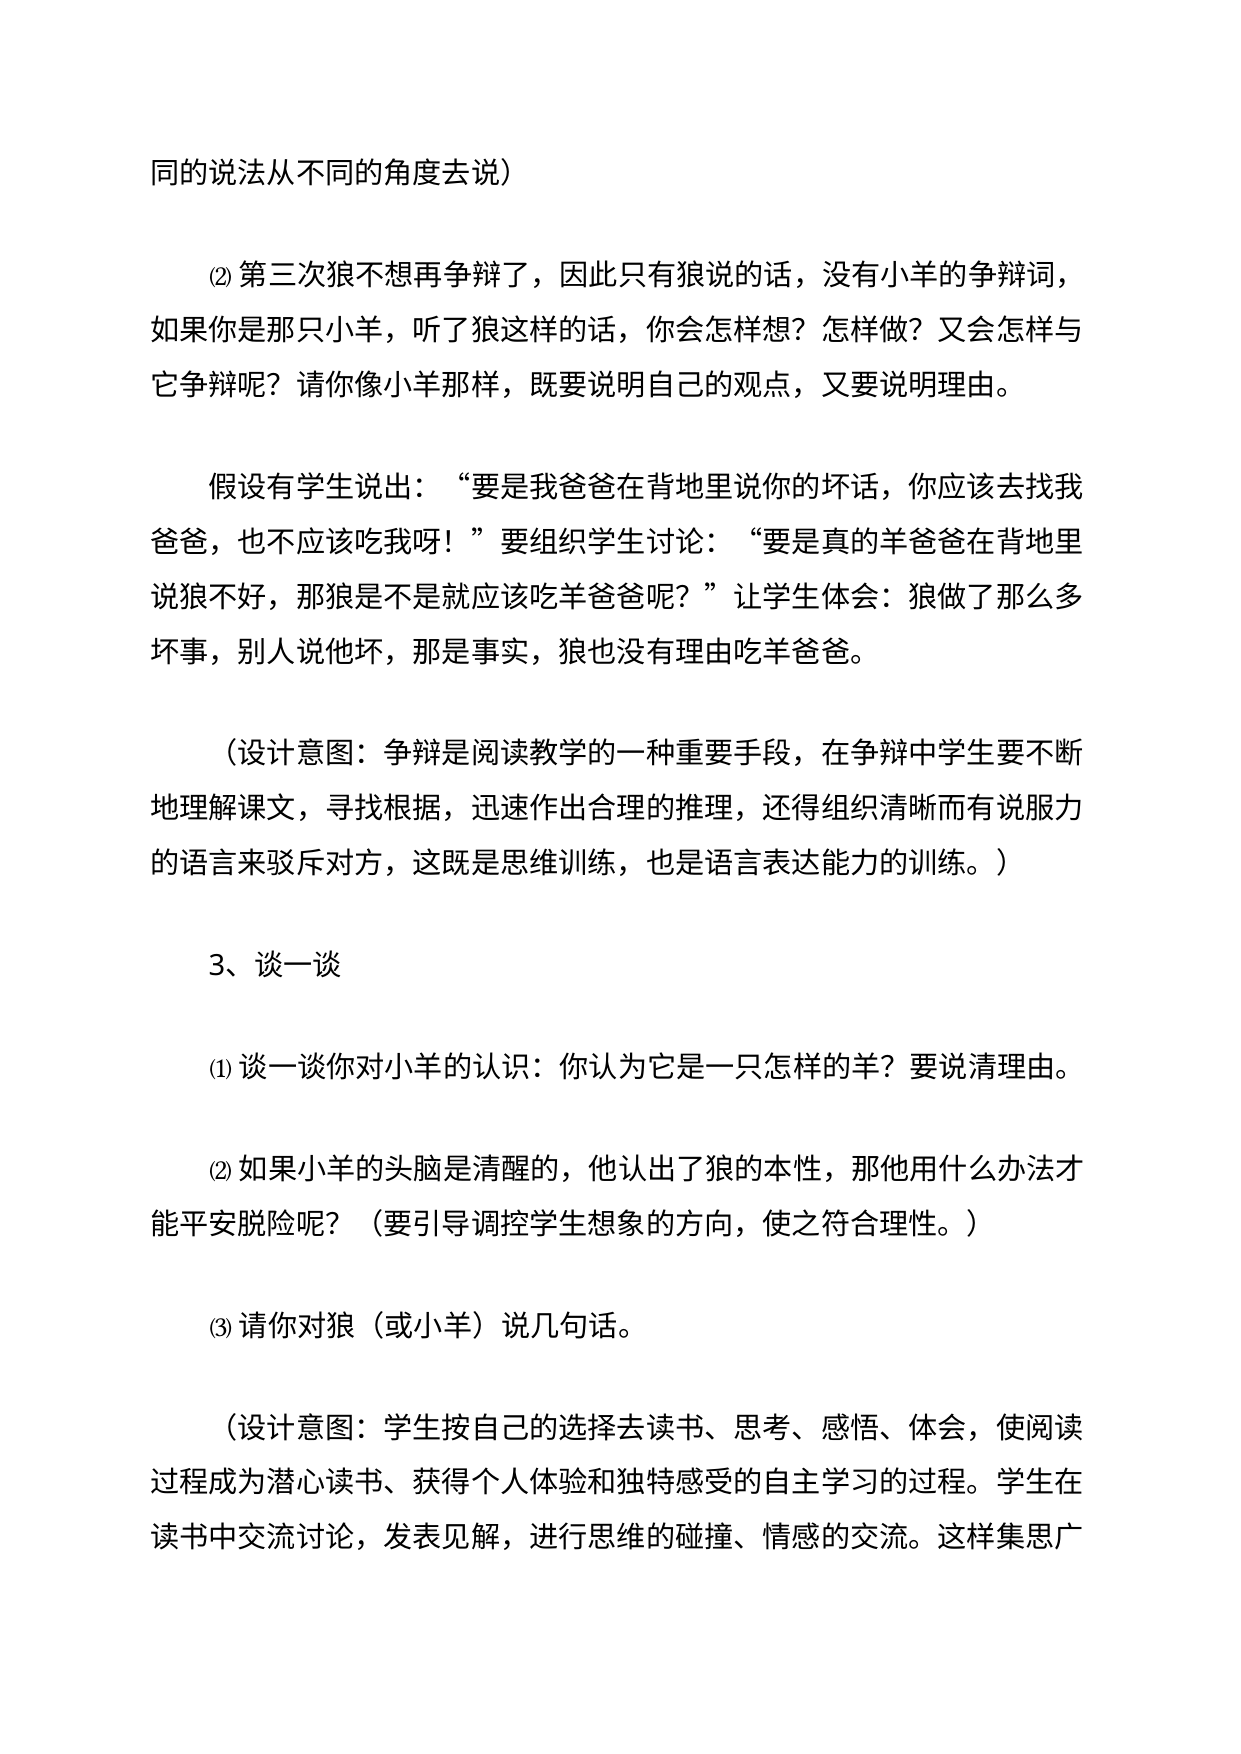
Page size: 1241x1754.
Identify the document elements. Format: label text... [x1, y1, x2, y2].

text 3、谈一谈 [150, 941, 1090, 984]
text 假设有学生说出：“要是我爸爸在背地里说你的坏话，你应该去找我爸爸，也不应该吃我呀！”要组织学生讨论：“要是真的羊爸爸在背地里说狼不好，那狼是不是就应该吃羊爸爸呢？”让学生体会：狼做了那么多坏事，别人说他坏，那是事实，狼也没有理由吃羊爸爸。 [150, 463, 1090, 670]
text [150, 1404, 1090, 1556]
text （设计意图：争辩是阅读教学的一种重要手段，在争辩中学生要不断地理解课文，寻找根据，迅速作出合理的推理，还得组织清晰而有说服力的语言来驳斥对方，这既是思维训练，也是语言表达能力的训练。） [150, 730, 1090, 882]
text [150, 150, 1090, 192]
text ⑶请你对狼（或小羊）说几句话。 [150, 1302, 1090, 1344]
text ⑴谈一谈你对小羊的认识：你认为它是一只怎样的羊？要说清理由。 [150, 1043, 1090, 1086]
text ⑵如果小羊的头脑是清醒的，他认出了狼的本性，那他用什么办法才能平安脱险呢？（要引导调控学生想象的方向，使之符合理性。） [150, 1145, 1090, 1243]
text ⑵第三次狼不想再争辩了，因此只有狼说的话，没有小羊的争辩词，如果你是那只小羊，听了狼这样的话，你会怎样想？怎样做？又会怎样与它争辩呢？请你像小羊那样，既要说明自己的观点，又要说明理由。 [150, 252, 1090, 404]
